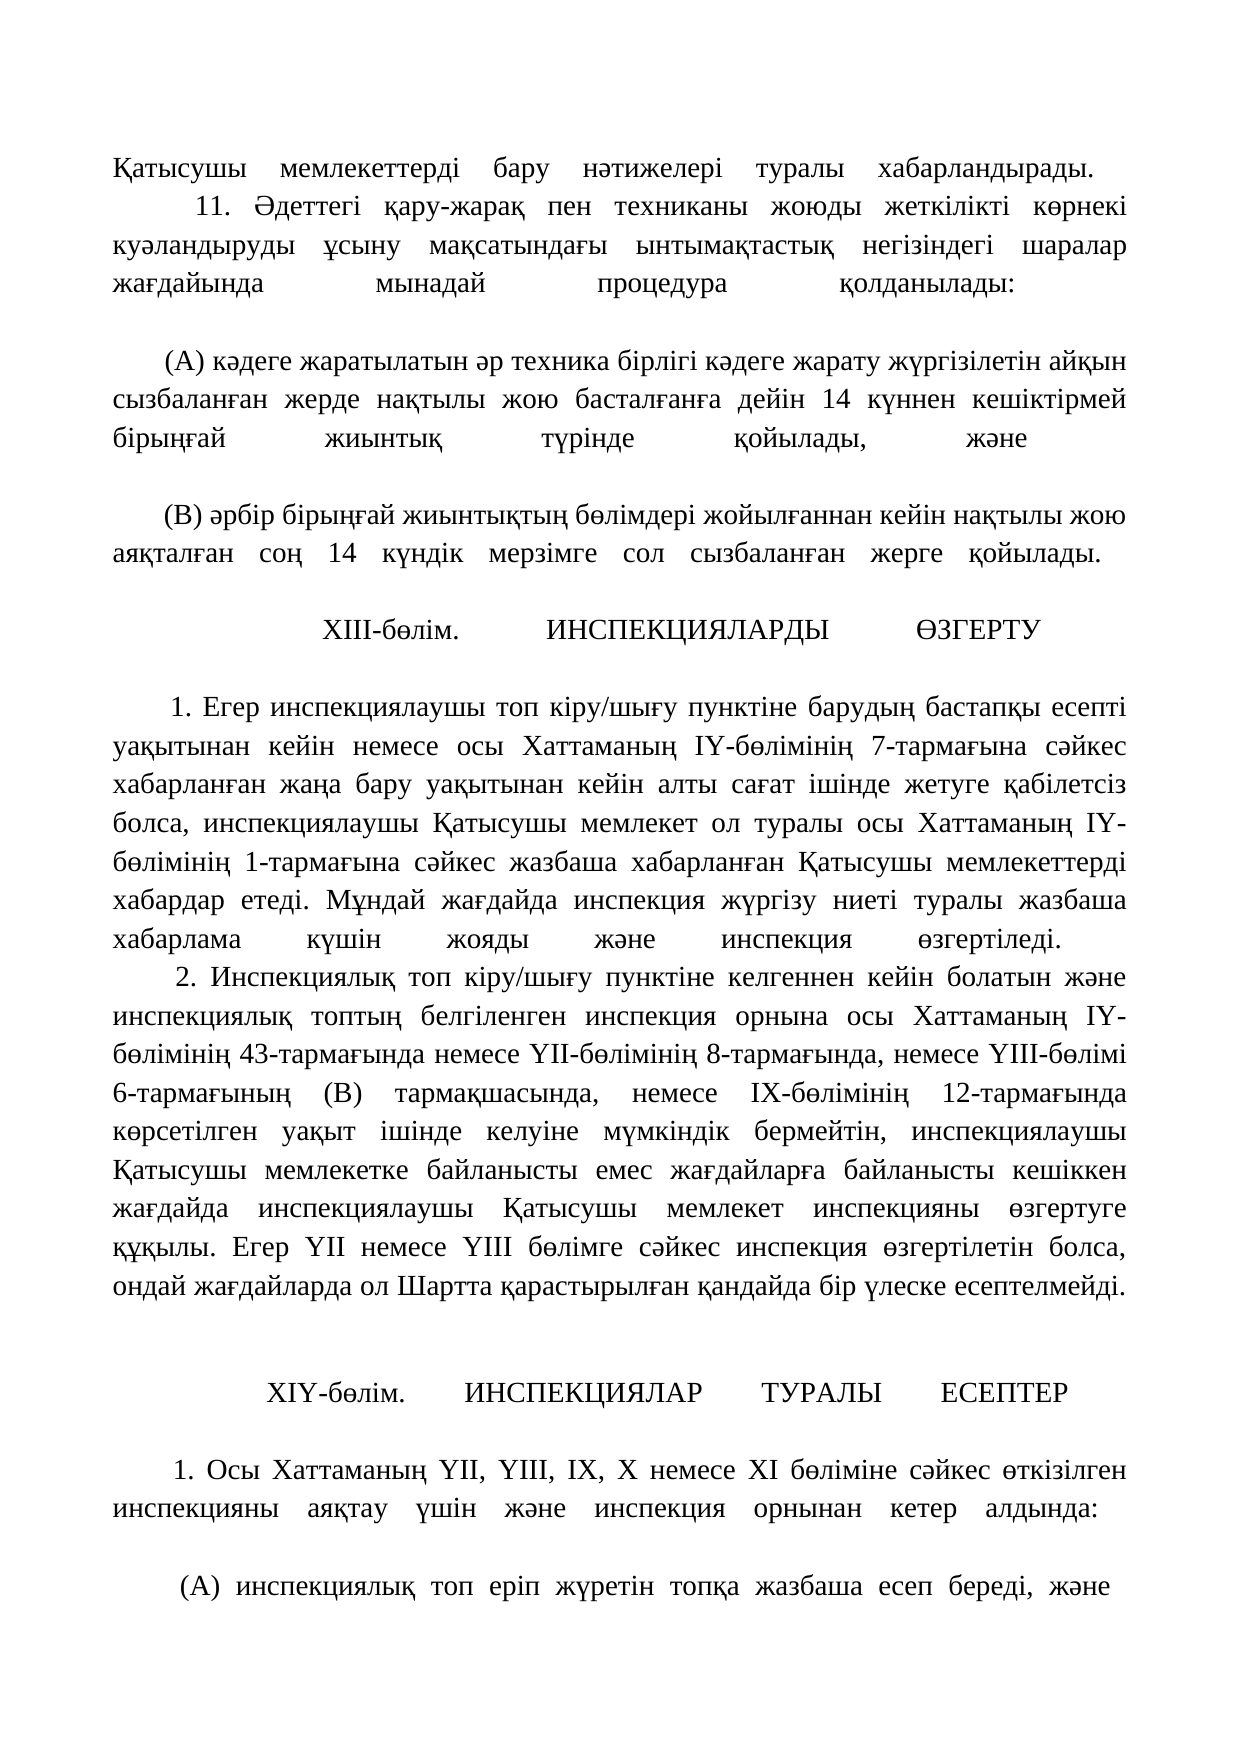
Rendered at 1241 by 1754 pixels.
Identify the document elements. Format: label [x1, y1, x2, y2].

text [112, 150, 1128, 1601]
